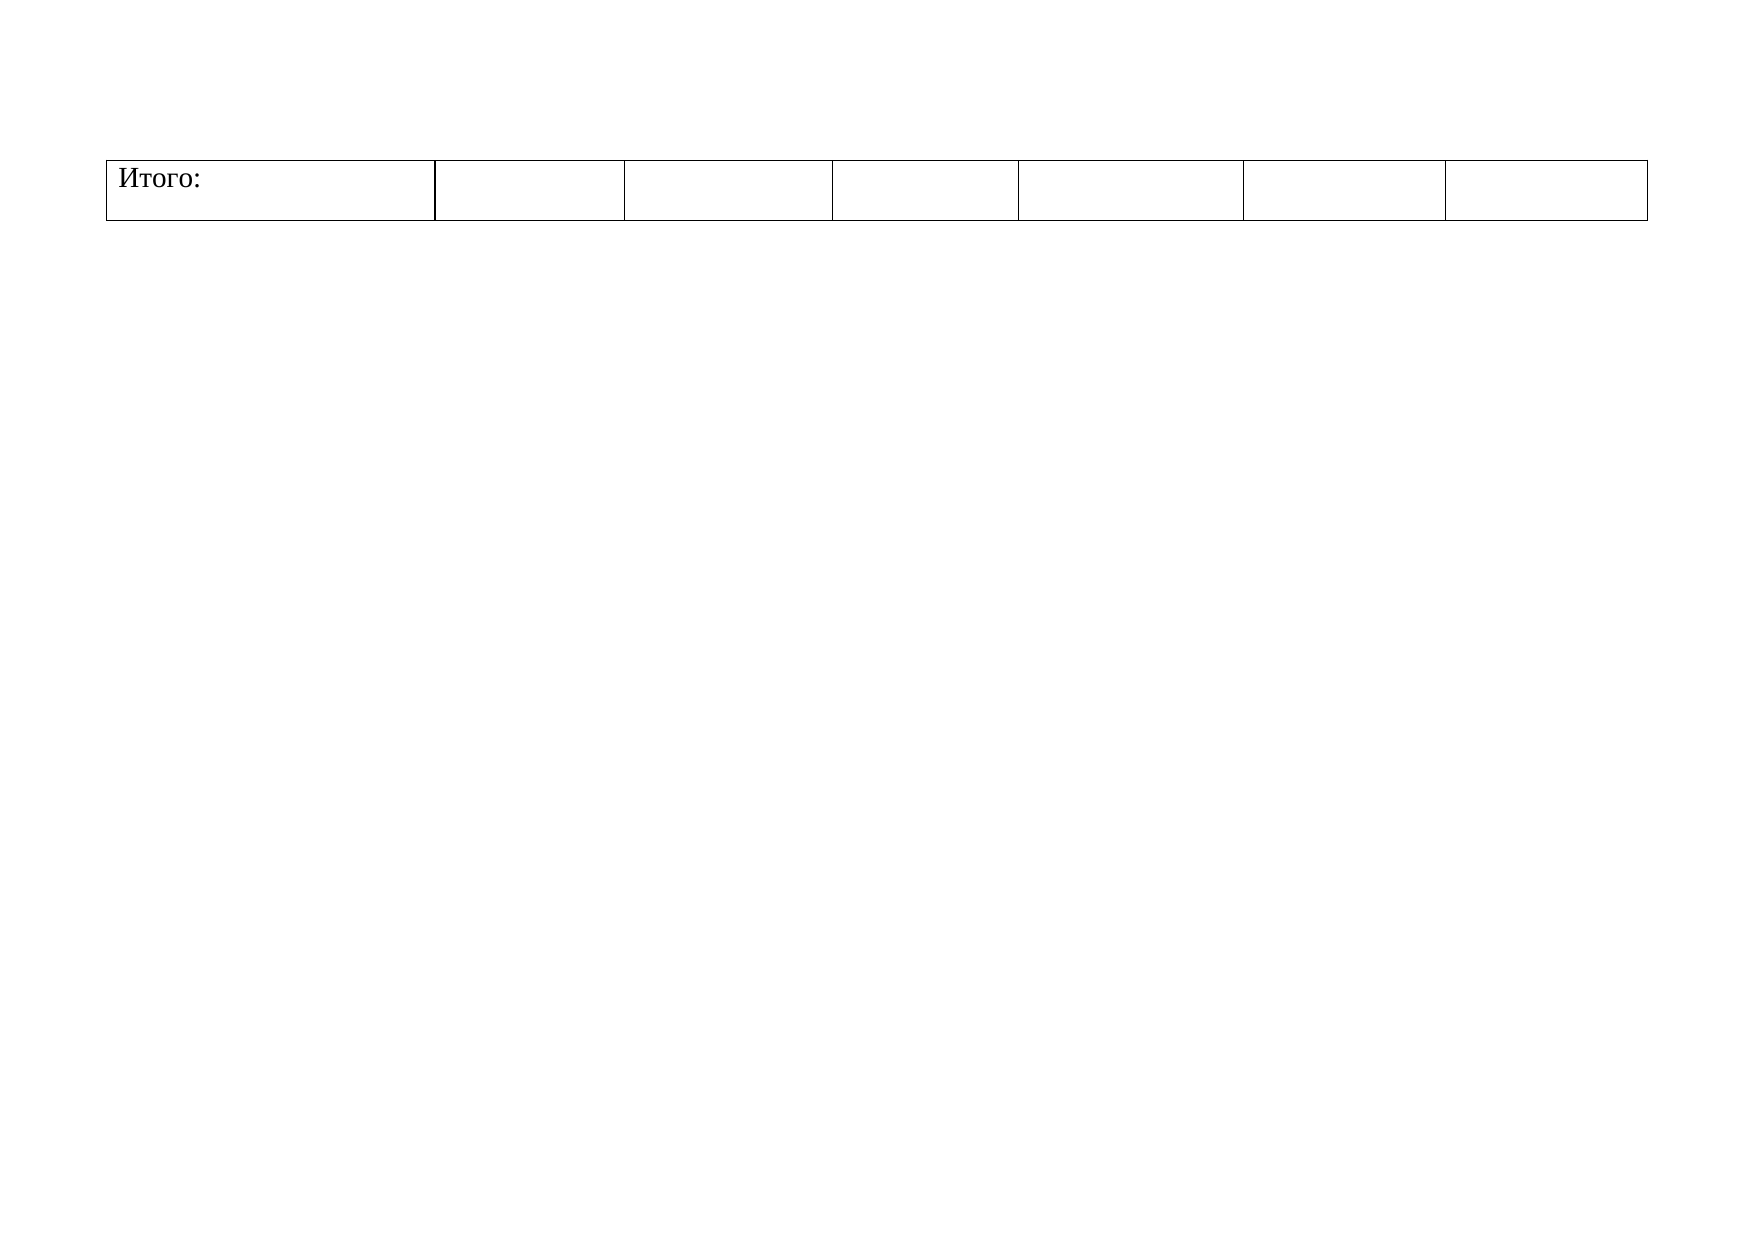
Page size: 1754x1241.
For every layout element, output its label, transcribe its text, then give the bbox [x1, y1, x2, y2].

table_cell Итого: [107, 161, 434, 220]
table_cell [833, 161, 1018, 220]
table_cell [1244, 161, 1445, 220]
table_cell [436, 161, 624, 220]
table_cell [1446, 161, 1647, 220]
table_cell [625, 161, 832, 220]
table_cell [1019, 161, 1243, 220]
